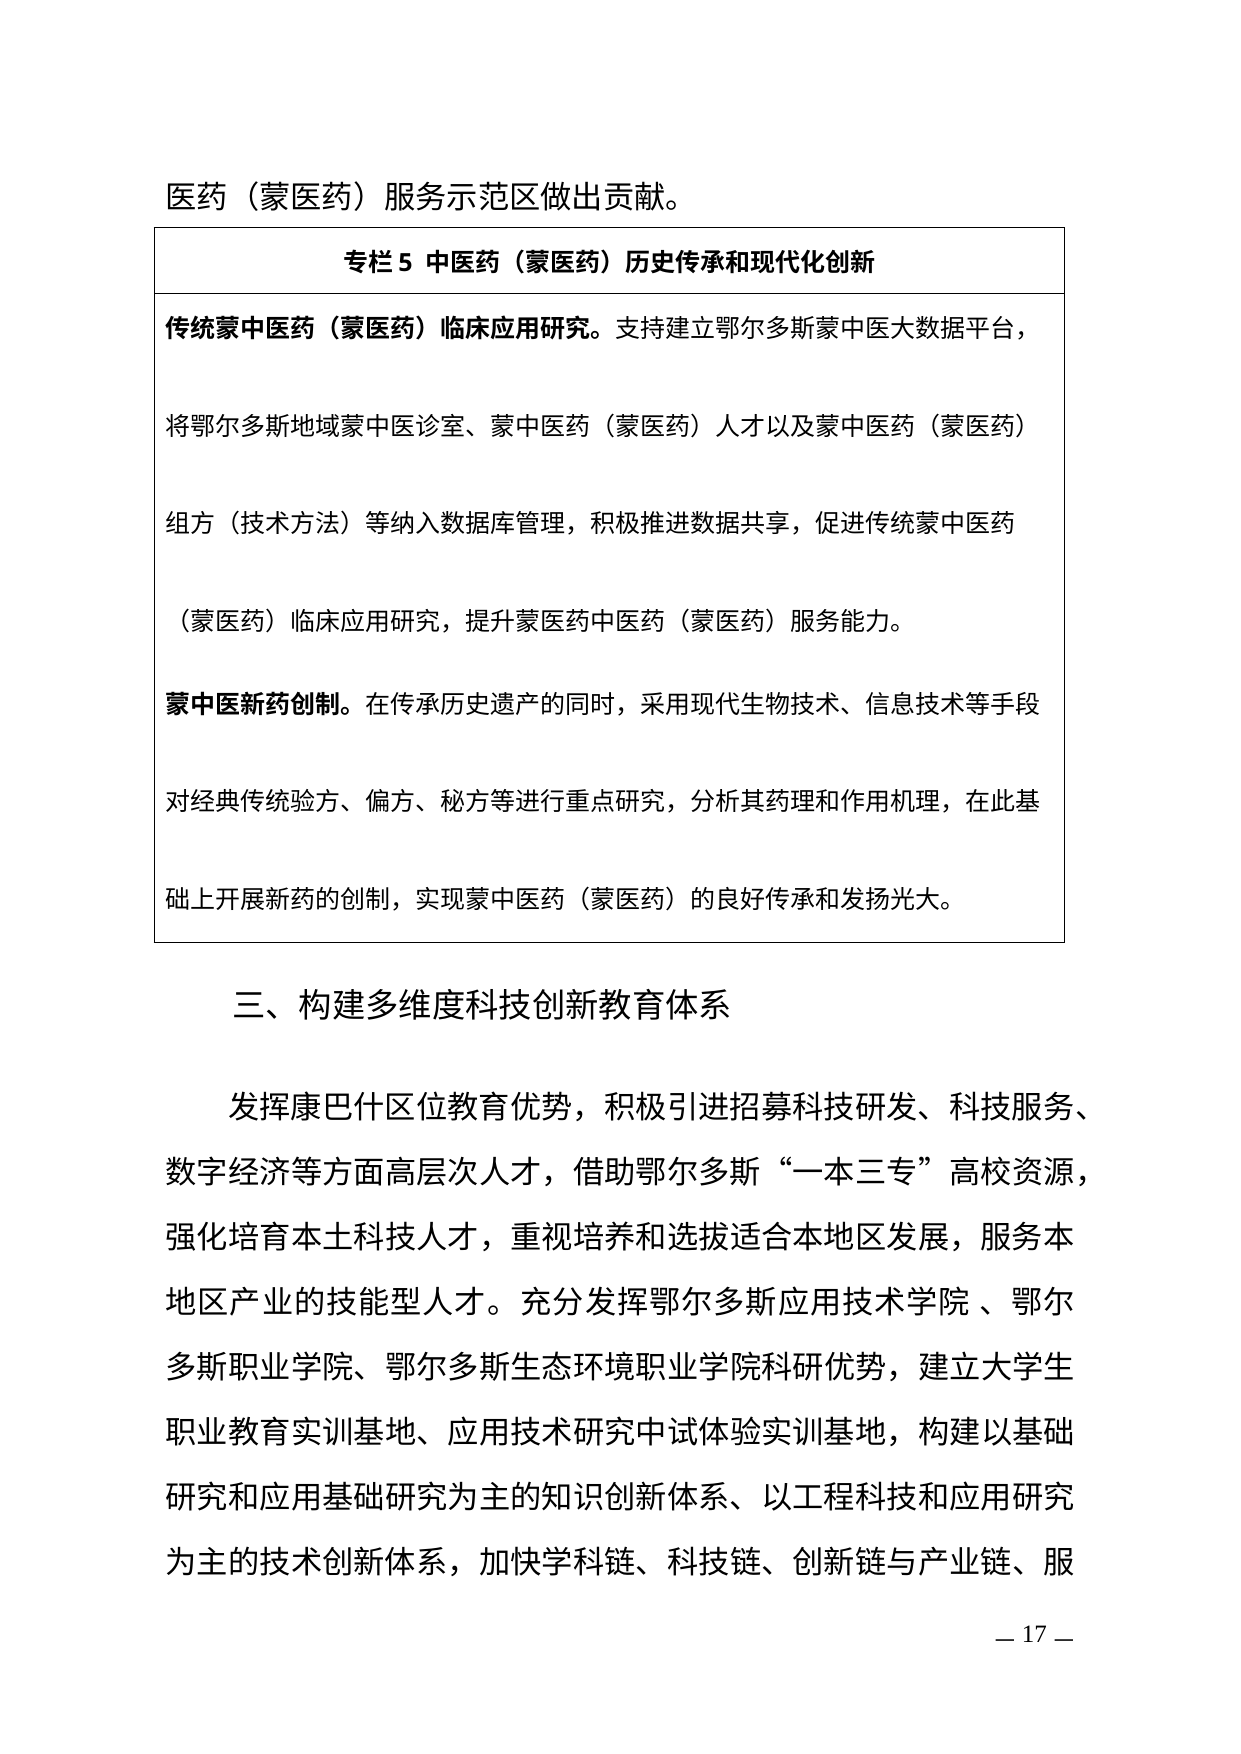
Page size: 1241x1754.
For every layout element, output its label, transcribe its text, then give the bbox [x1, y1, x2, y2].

table_header 专栏5 中医药（蒙医药）历史传承和现代化创新 [155, 228, 1064, 293]
subtitle 三、构建多维度科技创新教育体系 [165, 970, 1075, 1035]
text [165, 1072, 1075, 1592]
table_cell 传统蒙中医药（蒙医药）临床应用研究。支持建立鄂尔多斯蒙中医大数据平台，将鄂尔多斯地域蒙中医诊室、蒙中医药（蒙医药）人才以及蒙中医药（蒙医药）组方（技术方法）等纳入数据库管理，积极推进数据共享，促进传统蒙中医药（蒙医药）临床应用研究，提升蒙医药中医药（蒙医药）服务能力。 蒙中医新药创制。在传承历史遗产的同时，采用现代生物技术、信息技术等手段对经典传统验方、偏方、秘方等进行重点研究，分析其药理和作用机理，在此基础上开展新药的创制，实现蒙中医药（蒙医药）的良好传承和发扬光大。 [155, 294, 1064, 942]
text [165, 162, 1075, 227]
